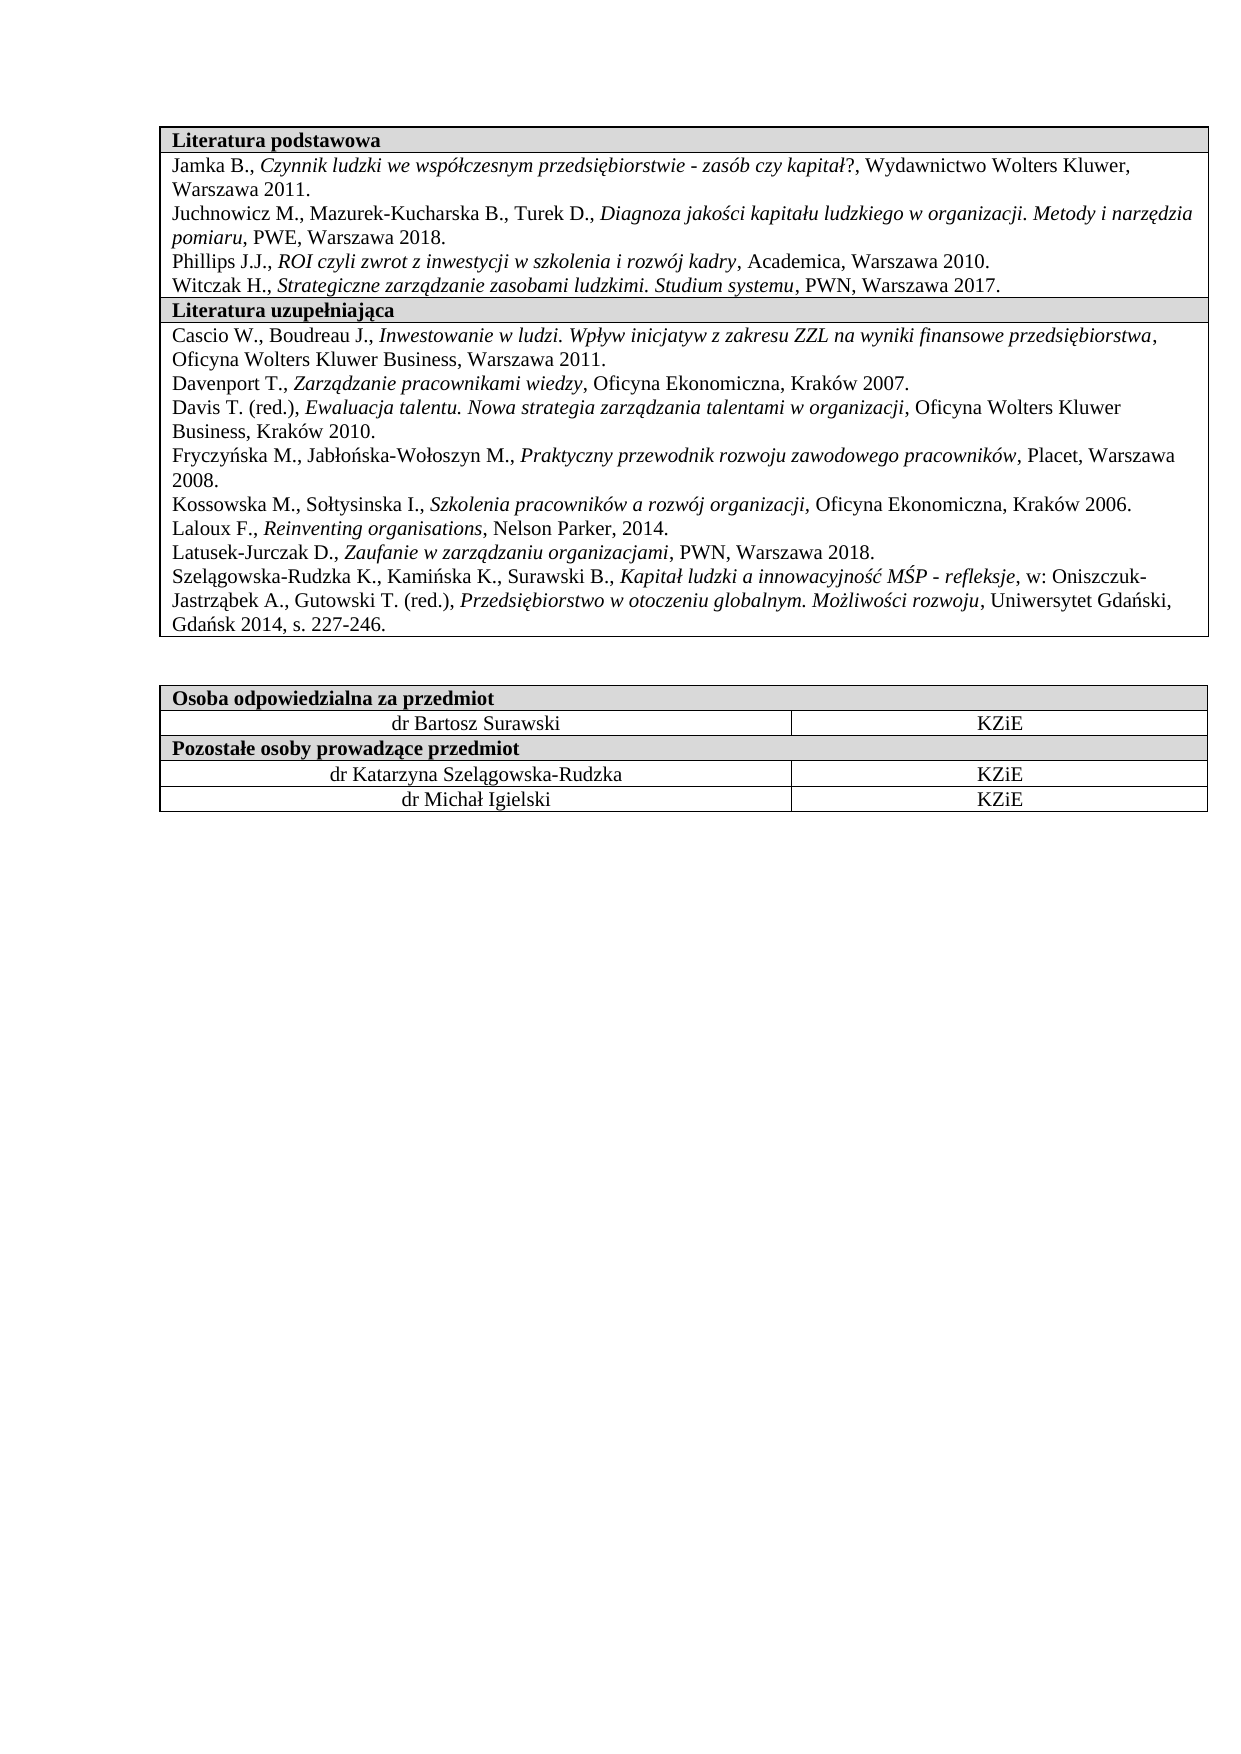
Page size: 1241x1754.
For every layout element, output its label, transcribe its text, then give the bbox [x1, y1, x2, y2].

table_header Osoba odpowiedzialna za przedmiot [161, 686, 1207, 710]
table_cell Literatura uzupełniająca [161, 298, 1208, 322]
table_cell Cascio W., Boudreau J., Inwestowanie w ludzi. Wpływ inicjatyw z zakresu ZZL na wyniki finansowe przedsiębiorstwa, Oficyna Wolters Kluwer Business, Warszawa 2011. Davenport T., Zarządzanie pracownikami wiedzy, Oficyna Ekonomiczna, Kraków 2007. Davis T. (red.), Ewaluacja talentu. Nowa strategia zarządzania talentami w organizacji, Oficyna Wolters Kluwer Business, Kraków 2010. Fryczyńska M., Jabłońska-Wołoszyn M., Praktyczny przewodnik rozwoju zawodowego pracowników, Placet, Warszawa 2008. Kossowska M., Sołtysinska I., Szkolenia pracowników a rozwój organizacji, Oficyna Ekonomiczna, Kraków 2006. Laloux F., Reinventing organisations, Nelson Parker, 2014. Latusek-Jurczak D., Zaufanie w zarządzaniu organizacjami, PWN, Warszawa 2018. Szelągowska-Rudzka K., Kamińska K., Surawski B., Kapitał ludzki a innowacyjność MŚP - refleksje, w: Oniszczuk-Jastrząbek A., Gutowski T. (red.), Przedsiębiorstwo w otoczeniu globalnym. Możliwości rozwoju, Uniwersytet Gdański, Gdańsk 2014, s. 227-246. [161, 323, 1208, 636]
table_cell dr Katarzyna Szelągowska-Rudzka [161, 761, 791, 786]
table_cell KZiE [792, 711, 1207, 735]
table_cell Jamka B., Czynnik ludzki we współczesnym przedsiębiorstwie - zasób czy kapitał?, Wydawnictwo Wolters Kluwer, Warszawa 2011. Juchnowicz M., Mazurek-Kucharska B., Turek D., Diagnoza jakości kapitału ludzkiego w organizacji. Metody i narzędzia pomiaru, PWE, Warszawa 2018. Phillips J.J., ROI czyli zwrot z inwestycji w szkolenia i rozwój kadry, Academica, Warszawa 2010. Witczak H., Strategiczne zarządzanie zasobami ludzkimi. Studium systemu, PWN, Warszawa 2017. [161, 153, 1208, 297]
table_cell dr Michał Igielski [161, 787, 791, 811]
table_header Literatura podstawowa [161, 128, 1208, 152]
table_cell dr Bartosz Surawski [161, 711, 791, 735]
table_cell KZiE [792, 761, 1207, 786]
table_cell KZiE [792, 787, 1207, 811]
table_cell Pozostałe osoby prowadzące przedmiot [161, 736, 1207, 760]
